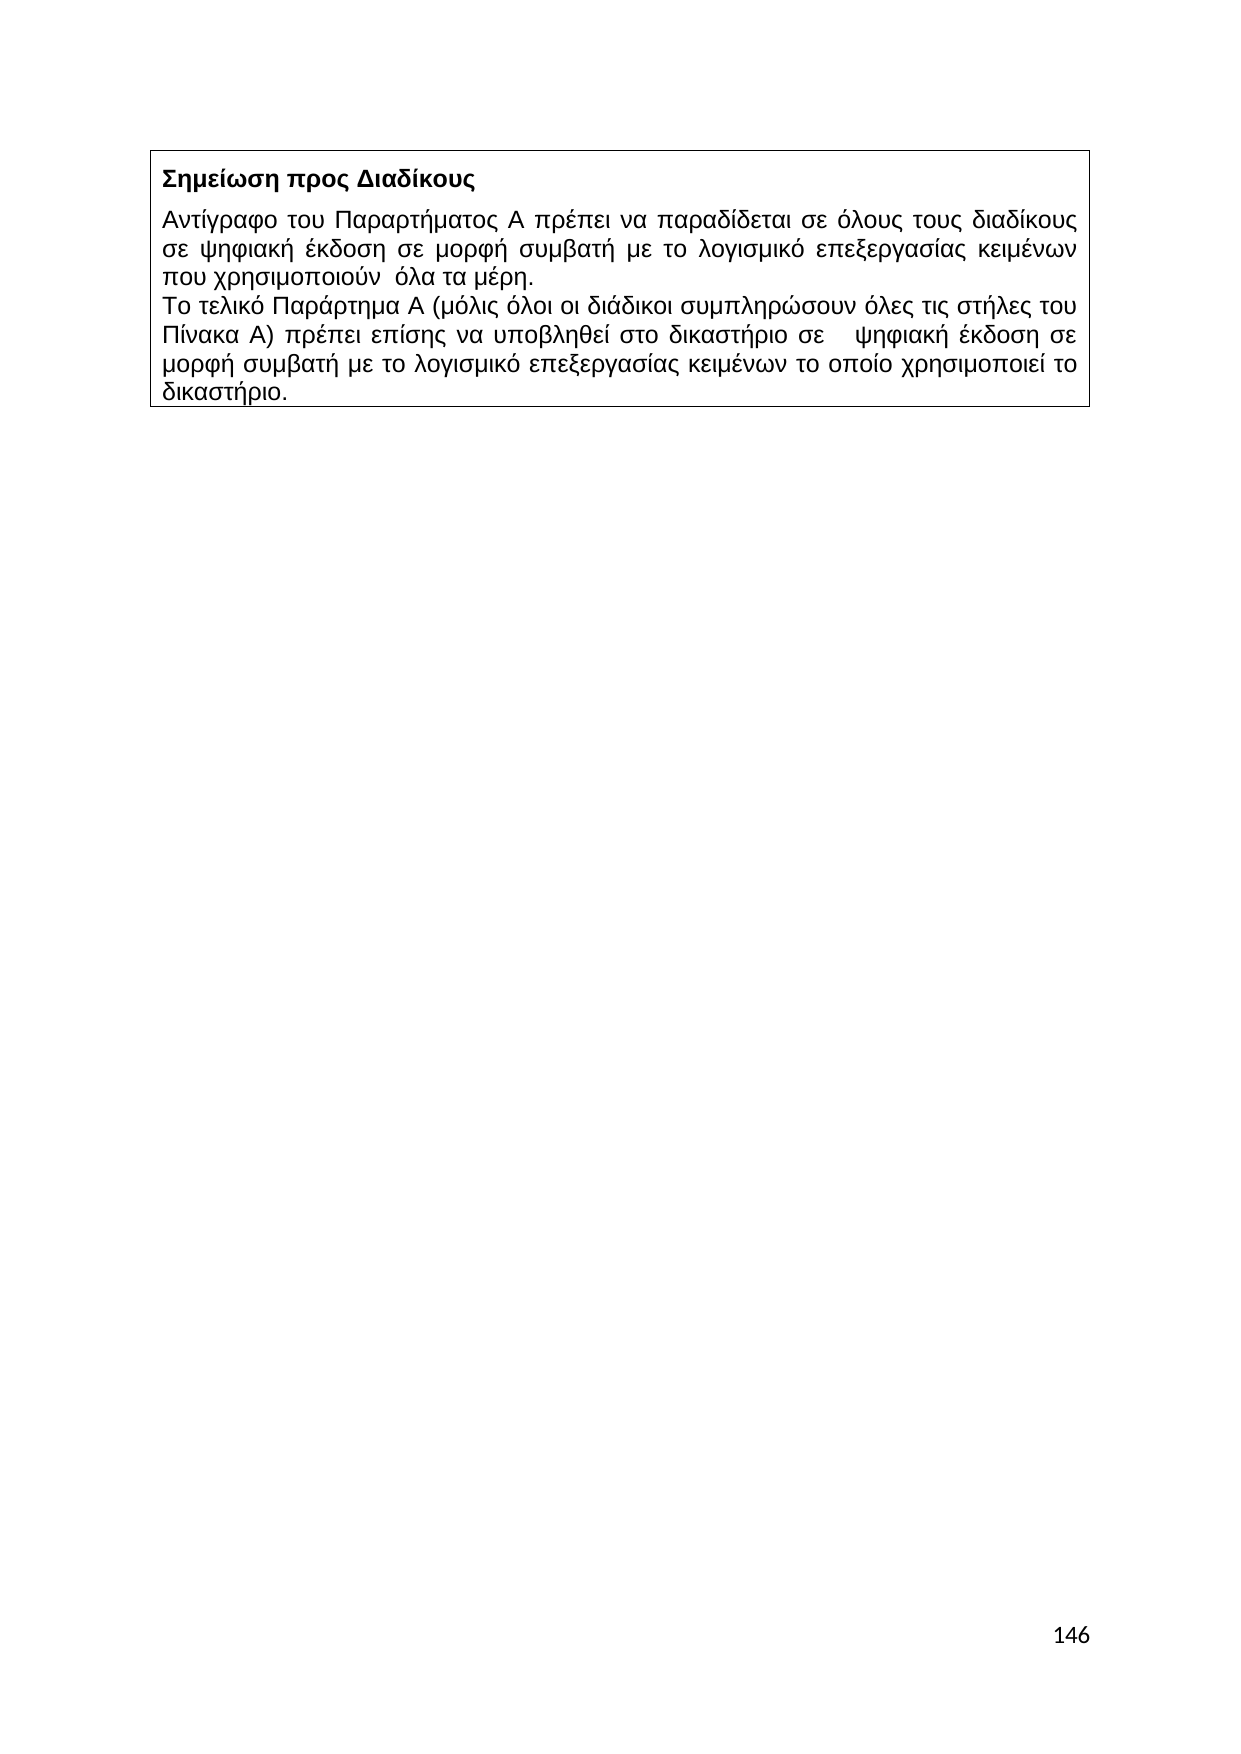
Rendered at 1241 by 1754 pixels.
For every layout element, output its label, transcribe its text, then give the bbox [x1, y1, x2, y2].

table_header Σημείωση προς Διαδίκους Αντίγραφο του Παραρτήματος Α πρέπει να παραδίδεται σε όλους τους διαδίκους σε ψηφιακή έκδοση σε μορφή συμβατή με το λογισμικό επεξεργασίας κειμένων που χρησιμοποιούν όλα τα μέρη. Το τελικό Παράρτημα Α (μόλις όλοι οι διάδικοι συμπληρώσουν όλες τις στήλες του Πίνακα Α) πρέπει επίσης να υποβληθεί στο δικαστήριο σε ψηφιακή έκδοση σε μορφή συμβατή με το λογισμικό επεξεργασίας κειμένων το οποίο χρησιμοποιεί το δικαστήριο. [151, 151, 1089, 406]
